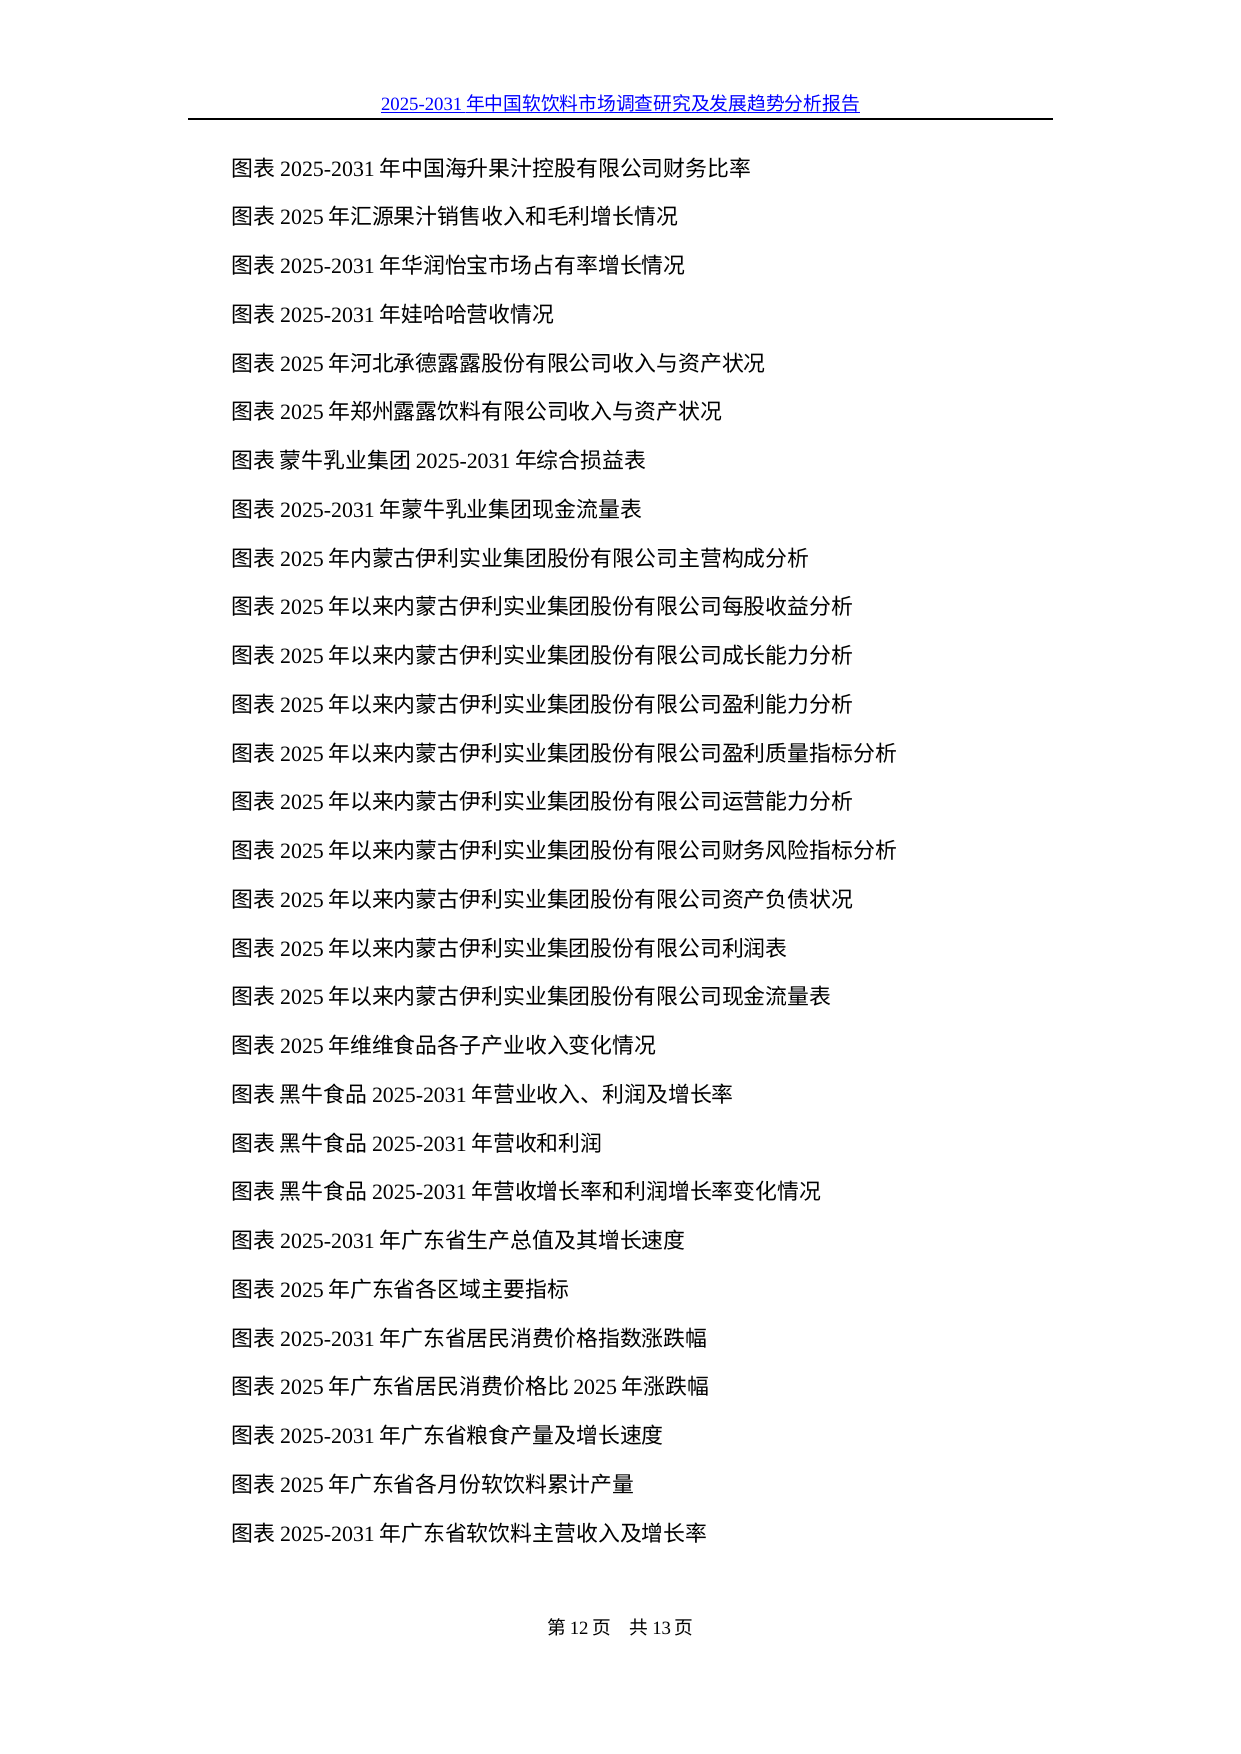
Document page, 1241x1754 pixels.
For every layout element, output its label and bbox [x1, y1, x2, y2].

text [187, 150, 1053, 1548]
